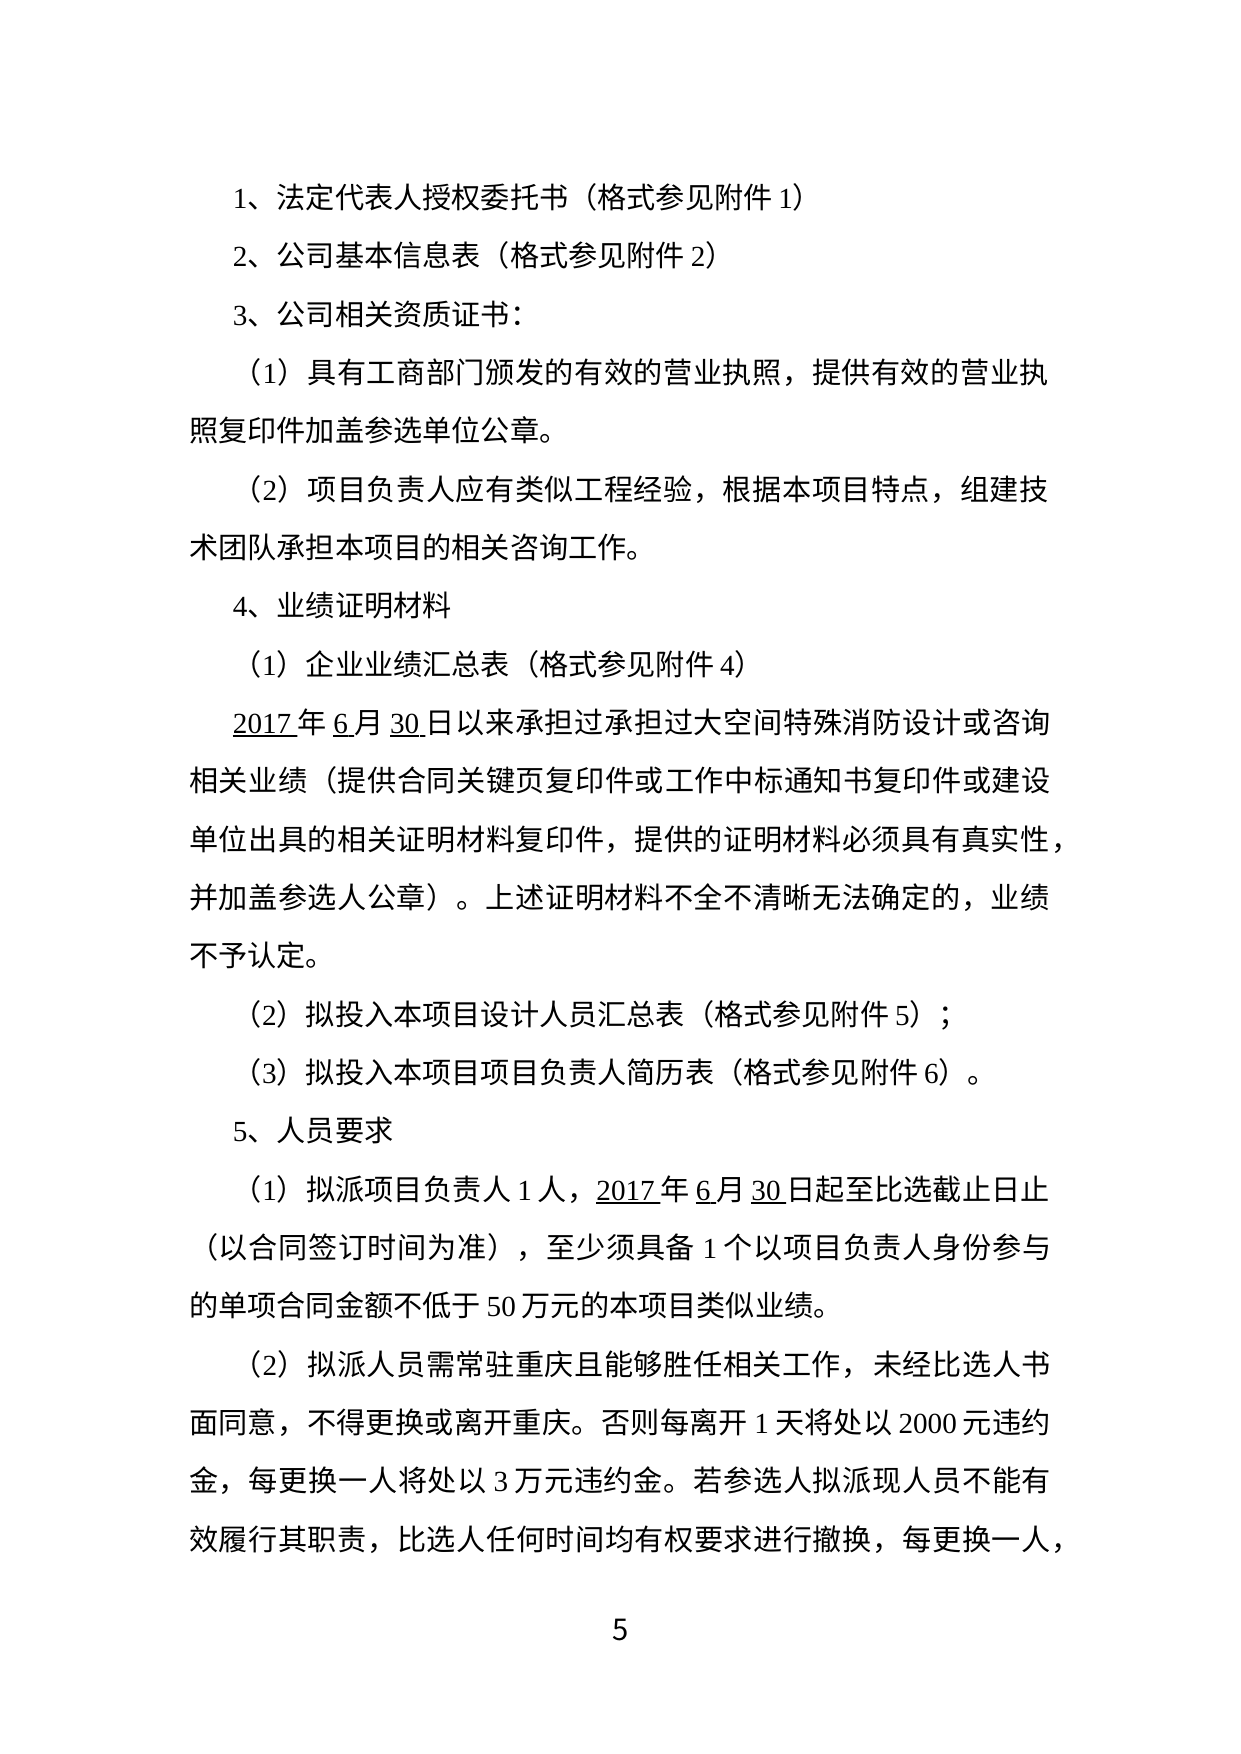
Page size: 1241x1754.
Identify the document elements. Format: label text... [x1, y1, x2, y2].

text 3、公司相关资质证书： [189, 278, 1051, 337]
text （3）拟投入本项目项目负责人简历表（格式参见附件6）。 [189, 1037, 1051, 1095]
text （2）项目负责人应有类似工程经验，根据本项目特点，组建技术团队承担本项目的相关咨询工作。 [189, 453, 1051, 570]
text （1）企业业绩汇总表（格式参见附件4） [189, 628, 1051, 687]
text 2、公司基本信息表（格式参见附件2） [189, 220, 1051, 278]
text （1）具有工商部门颁发的有效的营业执照，提供有效的营业执照复印件加盖参选单位公章。 [189, 337, 1051, 453]
text （2）拟投入本项目设计人员汇总表（格式参见附件5）； [189, 978, 1051, 1037]
text 1、法定代表人授权委托书（格式参见附件1） [189, 162, 1051, 220]
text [189, 1328, 1051, 1562]
text 2017年6月30日以来承担过承担过大空间特殊消防设计或咨询相关业绩（提供合同关键页复印件或工作中标通知书复印件或建设单位出具的相关证明材料复印件，提供的证明材料必须具有真实性，并加盖参选人公章）。上述证明材料不全不清晰无法确定的，业绩不予认定。 [189, 687, 1051, 978]
text 5、人员要求 [189, 1095, 1051, 1153]
text （1）拟派项目负责人1人，2017年6月30日起至比选截止日止（以合同签订时间为准），至少须具备1个以项目负责人身份参与的单项合同金额不低于50万元的本项目类似业绩。 [189, 1153, 1051, 1328]
text 4、业绩证明材料 [189, 570, 1051, 628]
